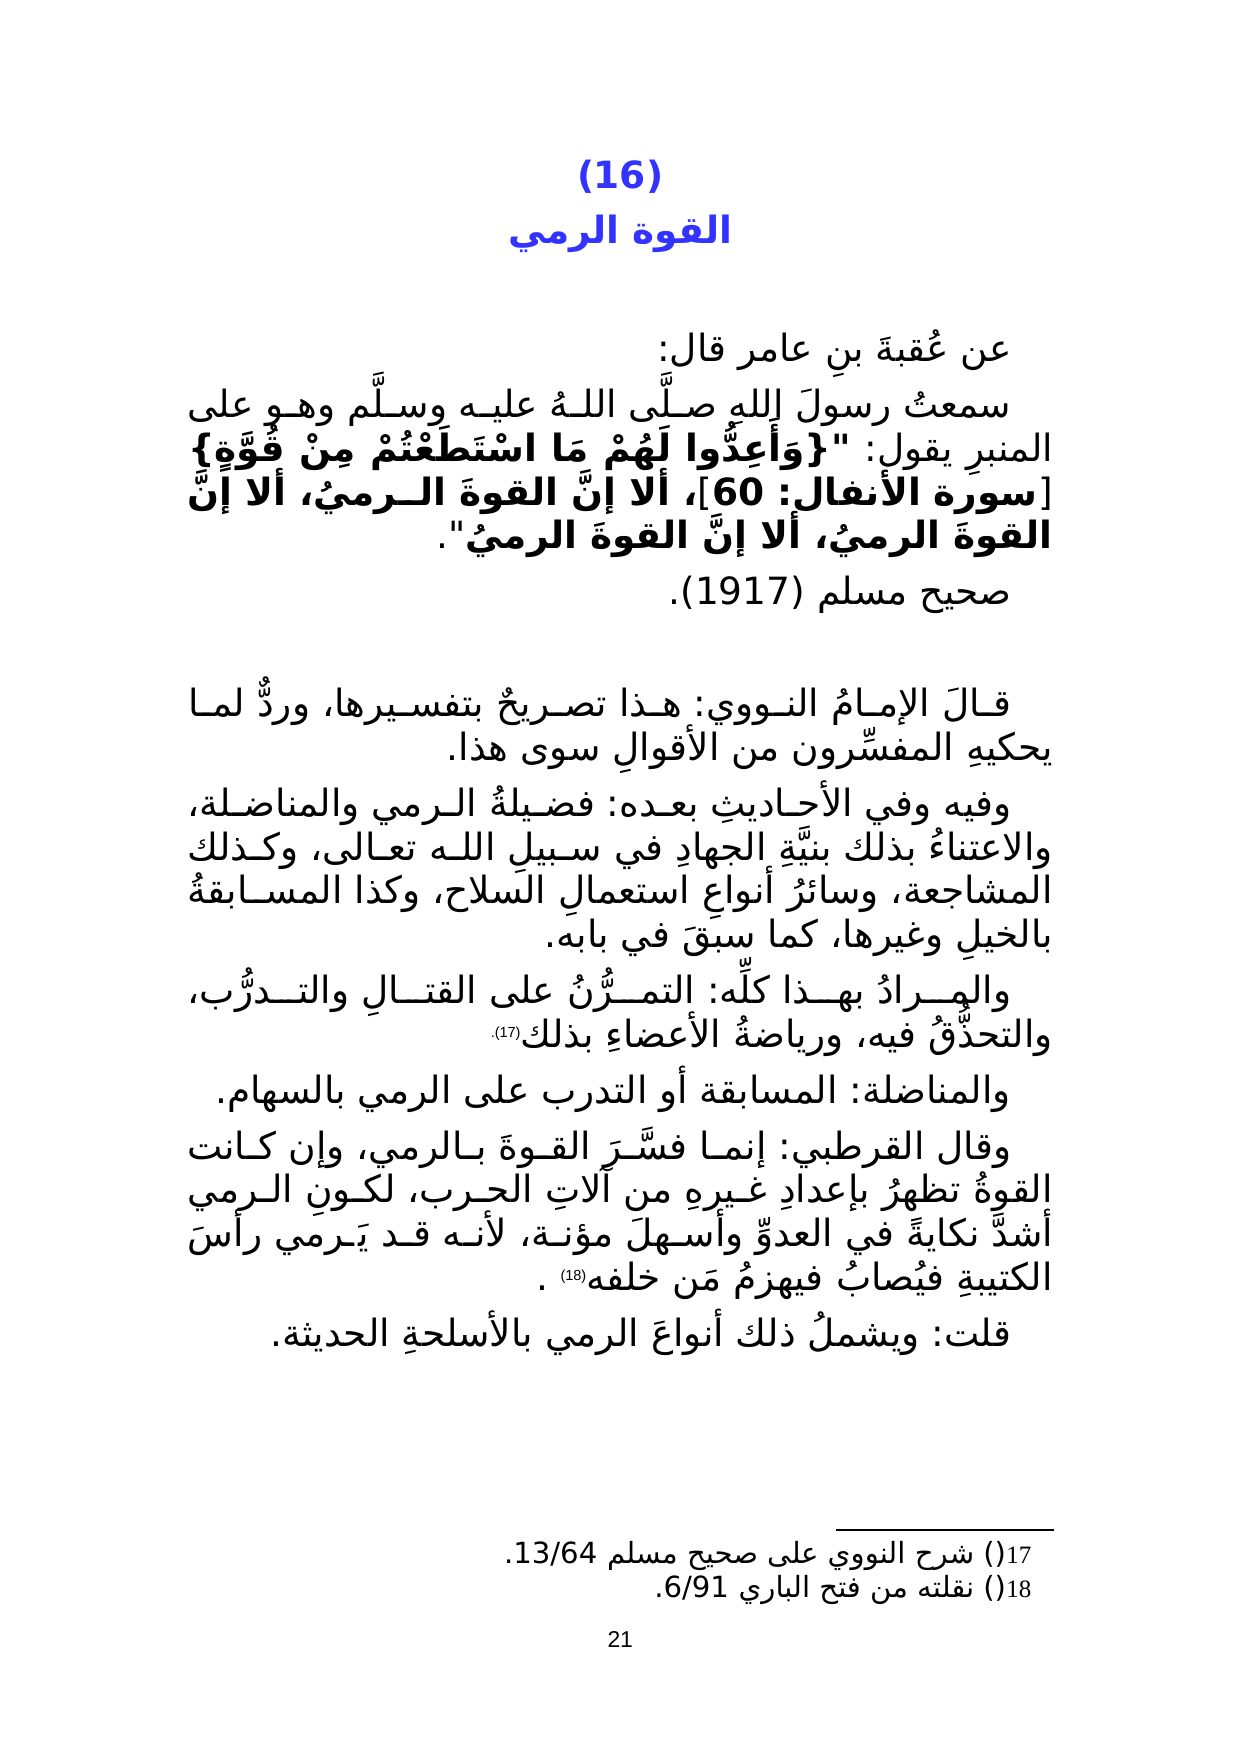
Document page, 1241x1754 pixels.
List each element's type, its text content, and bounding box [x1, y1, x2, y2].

subtitle (16) [187, 154, 1053, 198]
text قالَ الإمامُ النووي: هذا تصريحٌ بتفسيرها، وردٌّ لما يحكيهِ المفسِّرون من الأقوالِ سوى هذا. [187, 682, 1053, 769]
text قلت: ويشملُ ذلك أنواعَ الرمي بالأسلحةِ الحديثة. [187, 1312, 1053, 1355]
text عن عُقبةَ بنِ عامر قال: [187, 327, 1053, 370]
text سمعتُ رسولَ اللهِ صلَّى اللهُ عليه وسلَّم وهو على المنبرِ يقول: "{وَأَعِدُّوا لَهُمْ مَا اسْتَطَعْتُمْ مِنْ قُوَّةٍ} [سورة الأنفال: 60]، ألا إنَّ القوةَ الرميُ، ألا إنَّ القوةَ الرميُ، ألا إنَّ القوةَ الرميُ". [187, 383, 1053, 557]
text صحيح مسلم (1917). [187, 570, 1053, 613]
subtitle القوة الرمي [187, 208, 1053, 252]
text وفيه وفي الأحاديثِ بعده: فضيلةُ الرمي والمناضلة، والاعتناءُ بذلك بنيَّةِ الجهادِ في سبيلِ الله تعالى، وكذلك المشاجعة، وسائرُ أنواعِ استعمالِ السلاح، وكذا المسابقةُ بالخيلِ وغيرها، كما سبقَ في بابه. [187, 781, 1053, 956]
text والمرادُ بهذا كلِّه: التمرُّنُ على القتالِ والتدرُّب، والتحذُّقُ فيه، ورياضةُ الأعضاءِ بذلك(). [187, 968, 1053, 1056]
text وقال القرطبي: إنما فسَّرَ القوةَ بالرمي، وإن كانت القوةُ تظهرُ بإعدادِ غيرهِ من آلاتِ الحرب، لكونِ الرمي أشدَّ نكايةً في العدوِّ وأسهلَ مؤنة، لأنه قد يَرمي رأسَ الكتيبةِ فيُصابُ فيهزمُ مَن خلفه() . [187, 1124, 1053, 1299]
text والمناضلة: المسابقة أو التدرب على الرمي بالسهام. [187, 1068, 1053, 1112]
